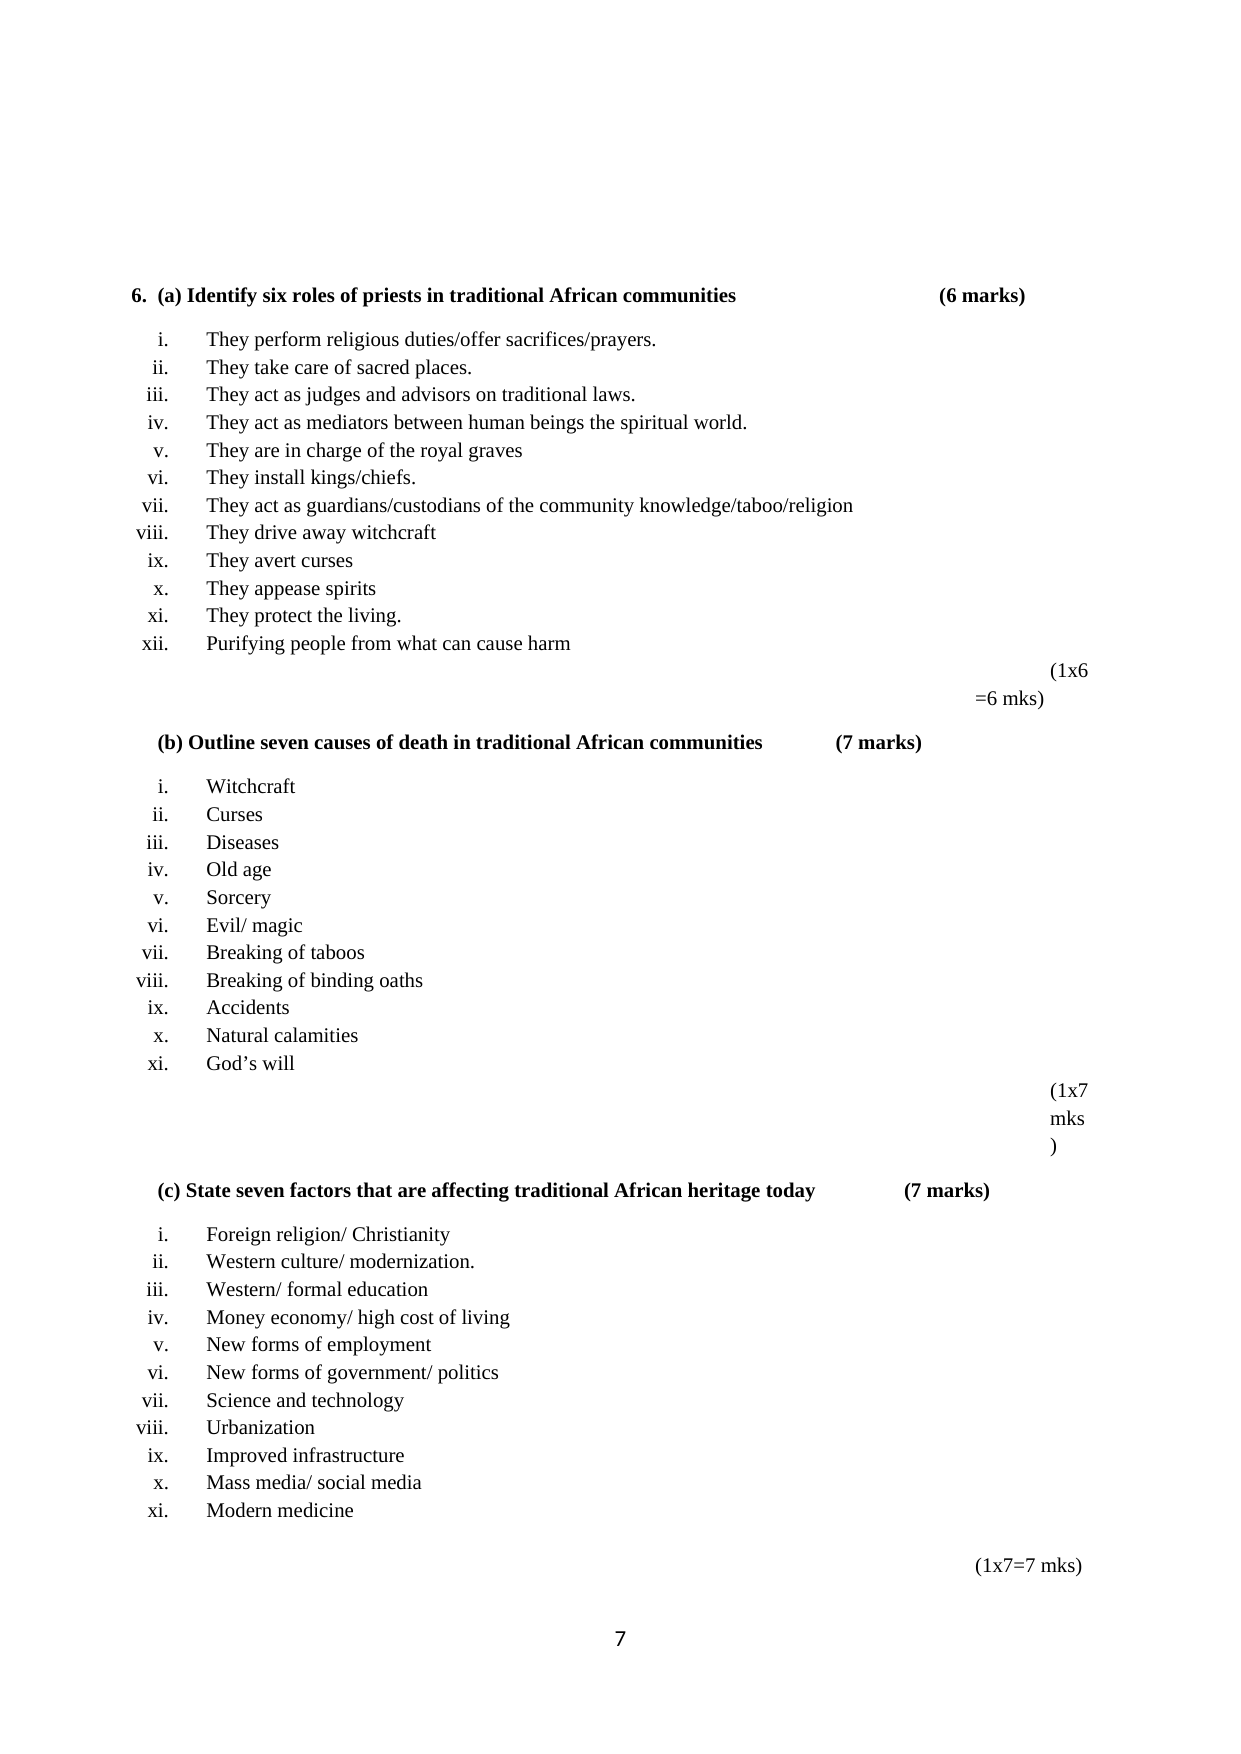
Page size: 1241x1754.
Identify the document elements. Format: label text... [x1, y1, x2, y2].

list (1x7 mks) [1050, 1078, 1090, 1157]
list (1x6=6 mks) [975, 658, 1090, 710]
list They act as guardians/custodians of the community knowledge/taboo/religion [169, 493, 1090, 517]
list Breaking of binding oaths [169, 968, 1090, 992]
list Curses [169, 802, 1090, 826]
list Western/ formal education [169, 1277, 1090, 1301]
list Improved infrastructure [169, 1443, 1090, 1467]
list They act as mediators between human beings the spiritual world. [169, 410, 1090, 434]
list Urbanization [169, 1415, 1090, 1439]
list Sorcery [169, 885, 1090, 909]
list Modern medicine [169, 1498, 1090, 1522]
list Diseases [169, 830, 1090, 854]
list Mass media/ social media [169, 1470, 1090, 1494]
list They are in charge of the royal graves [169, 437, 1090, 462]
list Money economy/ high cost of living [169, 1305, 1090, 1329]
list Science and technology [169, 1387, 1090, 1412]
list They act as judges and advisors on traditional laws. [169, 382, 1090, 406]
list They avert curses [169, 548, 1090, 572]
list They perform religious duties/offer sacrifices/prayers. [169, 327, 1090, 351]
text 6. (a) Identify six roles of priests in traditional African communities (6 marks) [131, 283, 1090, 307]
list New forms of government/ politics [169, 1360, 1090, 1384]
list Purifying people from what can cause harm [169, 631, 1090, 655]
list New forms of employment [169, 1332, 1090, 1356]
list They take care of sacred places. [169, 355, 1090, 379]
list Breaking of taboos [169, 940, 1090, 964]
text (c) State seven factors that are affecting traditional African heritage today (7 marks) [131, 1178, 1090, 1202]
list God’s will [169, 1051, 1090, 1074]
list (1x7=7 mks) [956, 1553, 1090, 1577]
list Witchcraft [169, 774, 1090, 798]
list They appease spirits [169, 576, 1090, 599]
text (b) Outline seven causes of death in traditional African communities (7 marks) [131, 730, 1090, 754]
list Evil/ magic [169, 912, 1090, 937]
list Natural calamities [169, 1023, 1090, 1047]
list Accidents [169, 995, 1090, 1019]
list Foreign religion/ Christianity [169, 1222, 1090, 1246]
list They install kings/chiefs. [169, 465, 1090, 489]
list They protect the living. [169, 603, 1090, 627]
list They drive away witchcraft [169, 520, 1090, 544]
list Old age [169, 857, 1090, 881]
list Western culture/ modernization. [169, 1249, 1090, 1273]
